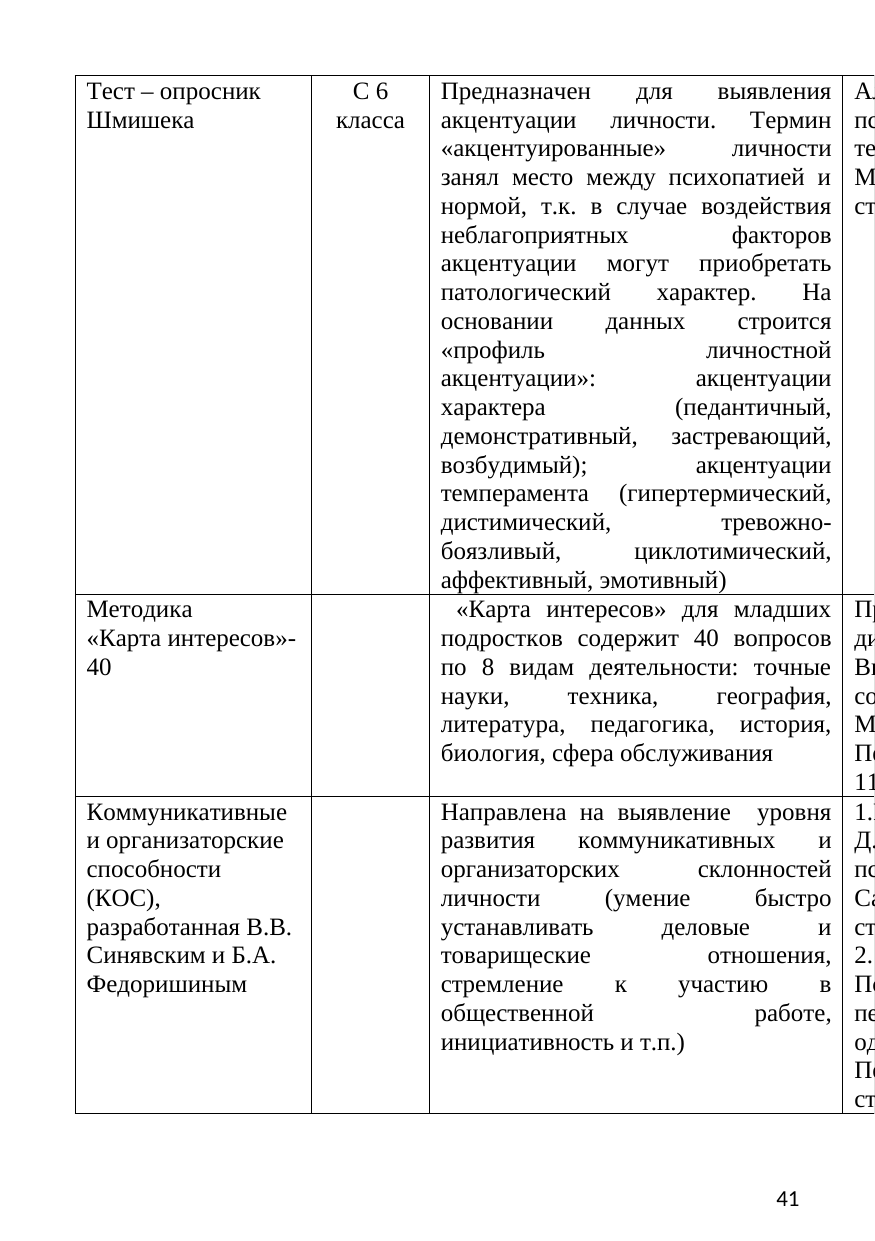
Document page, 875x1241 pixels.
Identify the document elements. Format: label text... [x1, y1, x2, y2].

table_cell Методика «Карта интересов»-40 [76, 595, 311, 796]
table_cell Профессиональная диагностика. Выпуск 1, часть 1, сост. Тябин А.Д., Малова Т.И., Пермь, 1998, стр. 11-14 [843, 595, 874, 796]
table_cell 1.Райгородский Д.Я. Практическая психодиагностика. Самара, 1998., стр.581-583 2. Хрусталева Т.М. Психология педагогической одаренности. Пермь, 2003. стр.152-154. [843, 797, 874, 1113]
table_cell [312, 595, 429, 796]
table_cell Коммуникативные и организаторские способности (КОС), разработанная В.В. Синявским и Б.А. Федоришиным [76, 797, 311, 1113]
table_cell С 6 класса [312, 76, 429, 593]
table_cell [312, 797, 429, 1113]
table_cell Направлена на выявление уровня развития коммуникативных и организаторских склонностей личности (умение быстро устанавливать деловые и товарищеские отношения, стремление к участию в общественной работе, инициативность и т.п.) [430, 797, 842, 1113]
table_cell Тест – опросник Шмишека [76, 76, 311, 593]
table_cell «Карта интересов» для младших подростков содержит 40 вопросов по 8 видам деятельности: точные науки, техника, география, литература, педагогика, история, биология, сфера обслуживания [430, 595, 842, 796]
table_cell Альманах психологических тестов, М.,2КСП»,1995, стр. 190 –205 [843, 76, 874, 593]
table_cell Предназначен для выявления акцентуации личности. Термин «акцентуированные» личности занял место между психопатией и нормой, т.к. в случае воздействия неблагоприятных факторов акцентуации могут приобретать патологический характер. На основании данных строится «профиль личностной акцентуации»: акцентуации характера (педантичный, демонстративный, застревающий, возбудимый); акцентуации темперамента (гипертермический, дистимический, тревожно-боязливый, циклотимический, аффективный, эмотивный) [430, 76, 842, 593]
